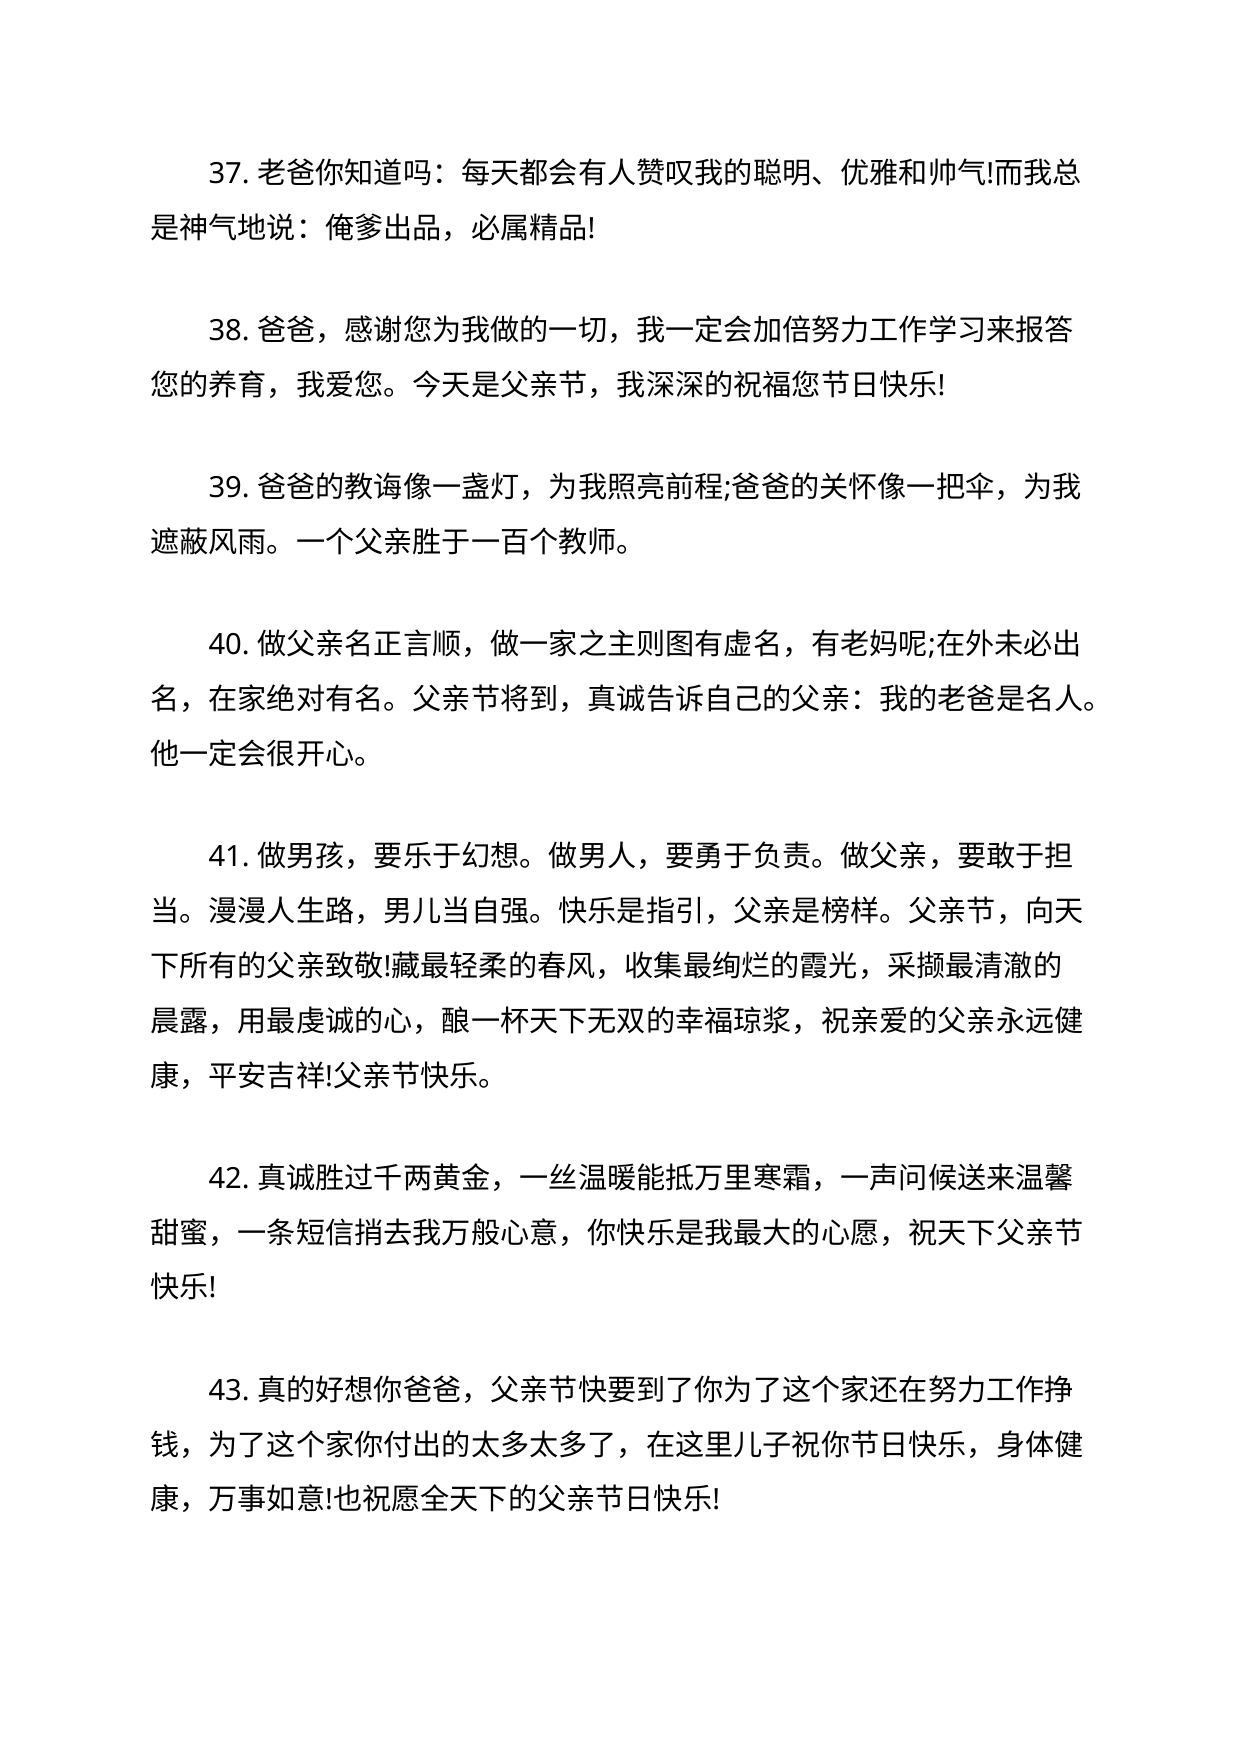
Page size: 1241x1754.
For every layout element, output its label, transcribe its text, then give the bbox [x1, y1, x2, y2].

text 38. 爸爸，感谢您为我做的一切，我一定会加倍努力工作学习来报答您的养育，我爱您。今天是父亲节，我深深的祝福您节日快乐! [150, 307, 1090, 404]
text 42. 真诚胜过千两黄金，一丝温暖能抵万里寒霜，一声问候送来温馨甜蜜，一条短信捎去我万般心意，你快乐是我最大的心愿，祝天下父亲节快乐! [150, 1154, 1090, 1306]
text 43. 真的好想你爸爸，父亲节快要到了你为了这个家还在努力工作挣钱，为了这个家你付出的太多太多了，在这里儿子祝你节日快乐，身体健康，万事如意!也祝愿全天下的父亲节日快乐! [150, 1366, 1090, 1518]
text 37. 老爸你知道吗：每天都会有人赞叹我的聪明、优雅和帅气!而我总是神气地说：俺爹出品，必属精品! [150, 150, 1090, 247]
text 39. 爸爸的教诲像一盏灯，为我照亮前程;爸爸的关怀像一把伞，为我遮蔽风雨。一个父亲胜于一百个教师。 [150, 464, 1090, 561]
text 41. 做男孩，要乐于幻想。做男人，要勇于负责。做父亲，要敢于担当。漫漫人生路，男儿当自强。快乐是指引，父亲是榜样。父亲节，向天下所有的父亲致敬!藏最轻柔的春风，收集最绚烂的霞光，采撷最清澈的晨露，用最虔诚的心，酿一杯天下无双的幸福琼浆，祝亲爱的父亲永远健康，平安吉祥!父亲节快乐。 [150, 832, 1090, 1094]
text 40. 做父亲名正言顺，做一家之主则图有虚名，有老妈呢;在外未必出名，在家绝对有名。父亲节将到，真诚告诉自己的父亲：我的老爸是名人。他一定会很开心。 [150, 621, 1090, 773]
